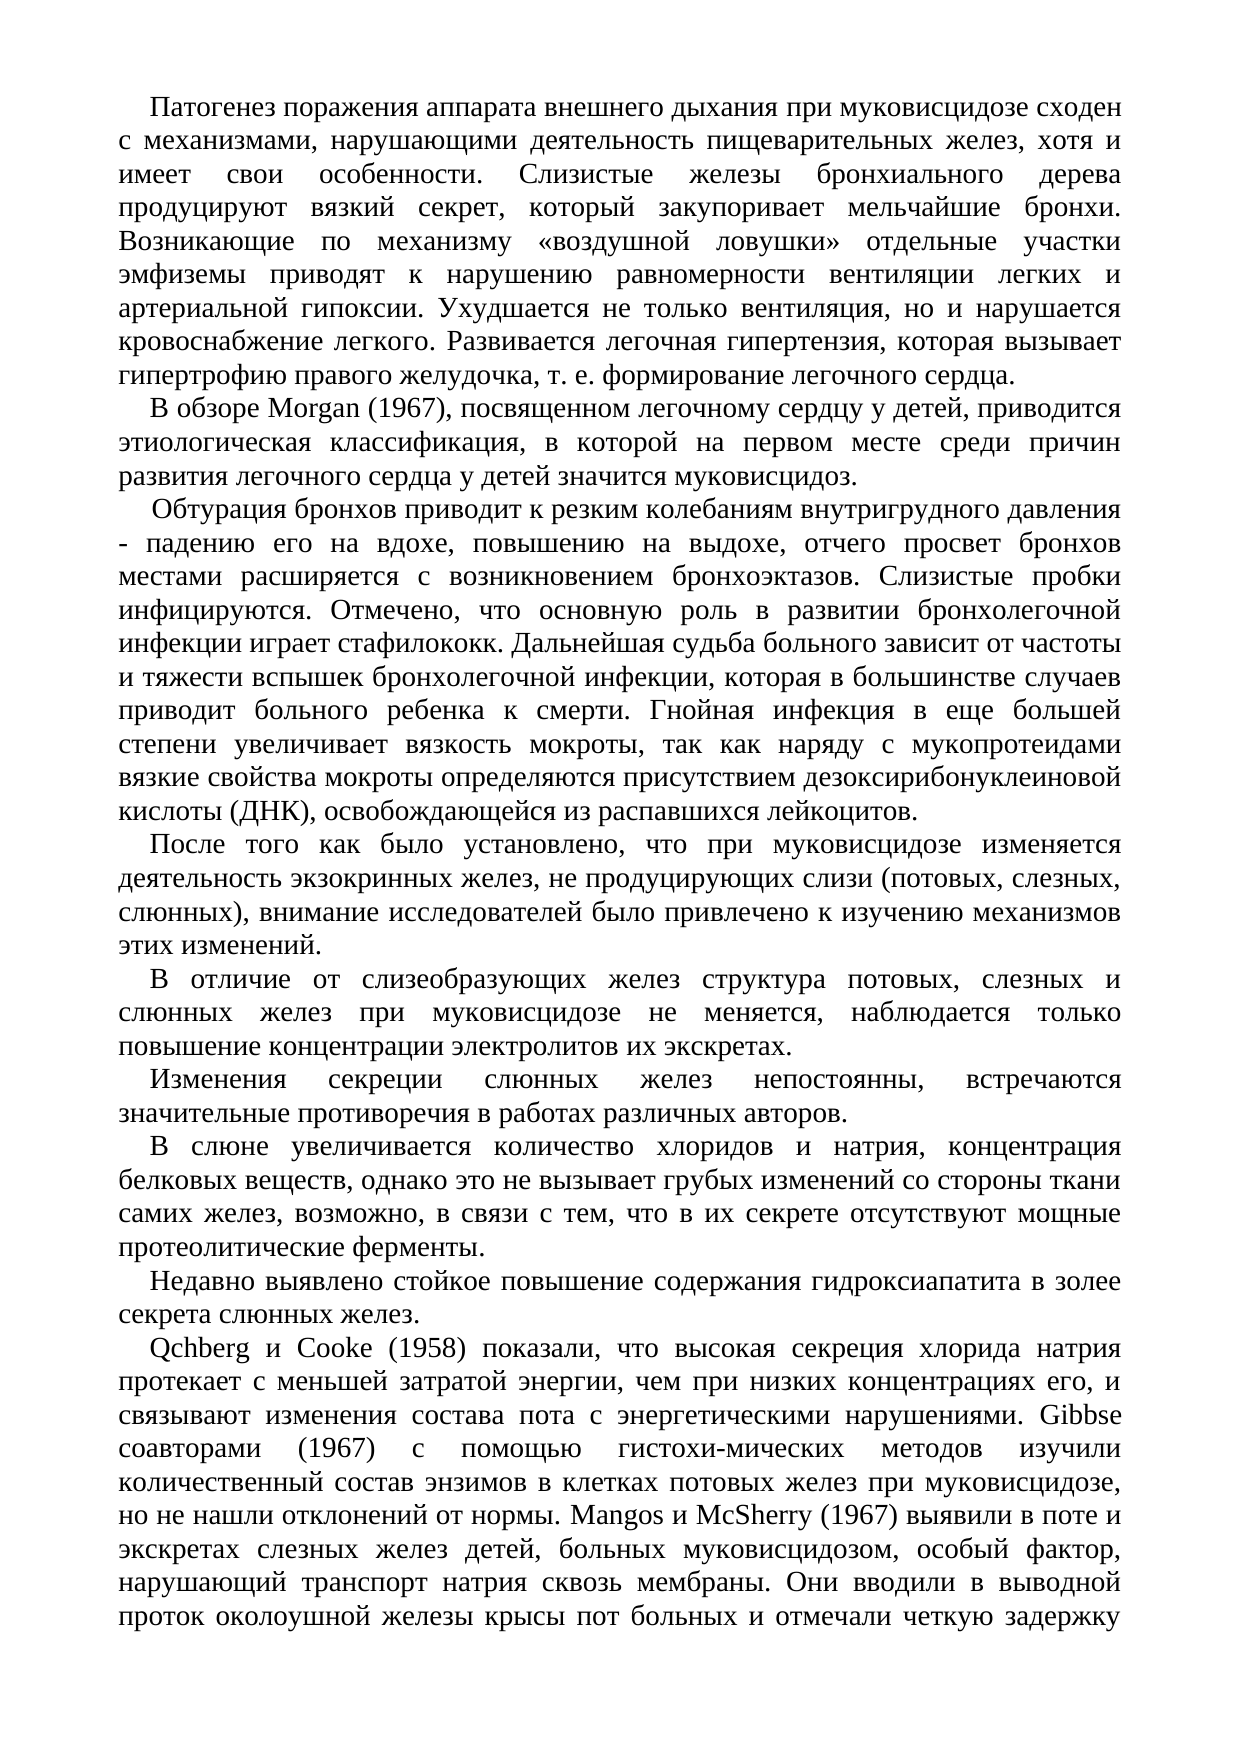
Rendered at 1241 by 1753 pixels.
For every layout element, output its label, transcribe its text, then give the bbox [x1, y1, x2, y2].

text В обзоре Morgan (1967), посвященном легочному сердцу у детей, приводится этиологическая классификация, в которой на первом месте среди причин развития легочного сердца у детей значится муковисцидоз. [118, 391, 1122, 491]
text Недавно выявлено стойкое повышение содержания гидроксиапатита в золее секрета слюнных желез. [118, 1263, 1122, 1330]
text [118, 1330, 1122, 1632]
text Обтурация бронхов приводит к резким колебаниям внутригрудного давления - падению его на вдохе, повышению на выдохе, отчего просвет бронхов местами расширяется с возникновением бронхоэктазов. Слизистые пробки инфицируются. Отмечено, что основную роль в развитии бронхолегочной инфекции играет стафилококк. Дальнейшая судьба больного зависит от частоты и тяжести вспышек бронхолегочной инфекции, которая в большинстве случаев приводит больного ребенка к смерти. Гнойная инфекция в еще большей степени увеличивает вязкость мокроты, так как наряду с мукопротеидами вязкие свойства мокроты определяются присутствием дезоксирибонуклеиновой кислоты (ДНК), освобождающейся из распавшихся лейкоцитов. [118, 491, 1122, 827]
text Изменения секреции слюнных желез непостоянны, встречаются значительные противоречия в работах различных авторов. [118, 1061, 1122, 1128]
text В слюне увеличивается количество хлоридов и натрия, концентрация белковых веществ, однако это не вызывает грубых изменений со стороны ткани самих желез, возможно, в связи с тем, что в их секрете отсутствуют мощные протеолитические ферменты. [118, 1128, 1122, 1263]
text Патогенез поражения аппарата внешнего дыхания при муковисцидозе сходен с механизмами, нарушающими деятельность пищеварительных желез, хотя и имеет свои особенности. Слизистые железы бронхиального дерева продуцируют вязкий секрет, который закупоривает мельчайшие бронхи. Возникающие по механизму «воздушной ловушки» отдельные участки эмфиземы приводят к нарушению равномерности вентиляции легких и артериальной гипоксии. Ухудшается не только вентиляция, но и нарушается кровоснабжение легкого. Развивается легочная гипертензия, которая вызывает гипертрофию правого желудочка, т. е. формирование легочного сердца. [118, 89, 1122, 391]
text В отличие от слизеобразующих желез структура потовых, слезных и слюнных желез при муковисцидозе не меняется, наблюдается только повышение концентрации электролитов их экскретах. [118, 961, 1122, 1061]
text После того как было установлено, что при муковисцидозе изменяется деятельность экзокринных желез, не продуцирующих слизи (потовых, слезных, слюнных), внимание исследователей было привлечено к изучению механизмов этих изменений. [118, 827, 1122, 961]
